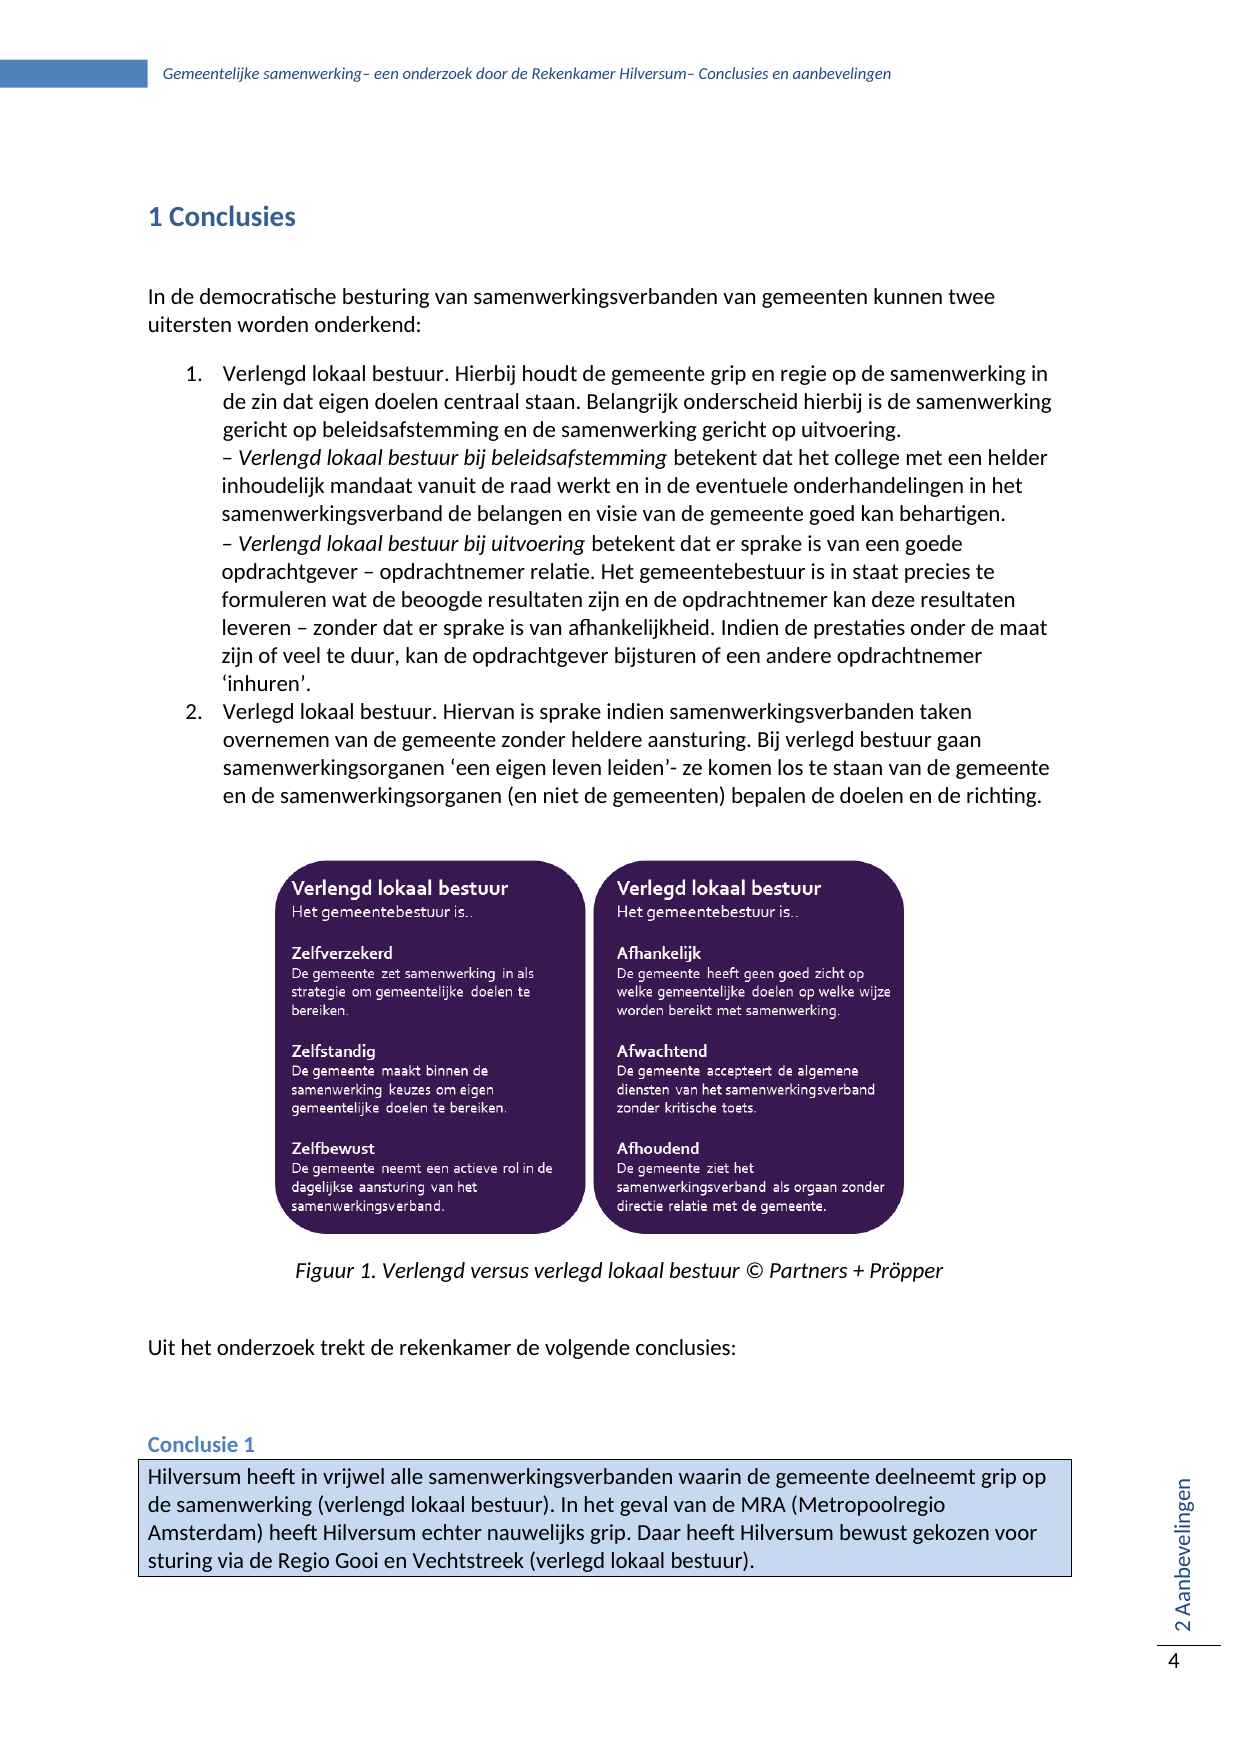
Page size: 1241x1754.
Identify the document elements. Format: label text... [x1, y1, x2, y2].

list Verlegd lokaal bestuur. Hiervan is sprake indien samenwerkingsverbanden taken overnemen van de gemeente zonder heldere aansturing. Bij verlegd bestuur gaan samenwerkingsorganen ‘een eigen leven leiden’- ze komen los te staan van de gemeente en de samenwerkingsorganen (en niet de gemeenten) bepalen de doelen en de richting. [185, 697, 1063, 809]
text Hilversum heeft in vrijwel alle samenwerkingsverbanden waarin de gemeente deelneemt grip op de samenwerking (verlengd lokaal bestuur). In het geval van de MRA (Metropoolregio Amsterdam) heeft Hilversum echter nauwelijks grip. Daar heeft Hilversum bewust gekozen voor sturing via de Regio Gooi en Vechtstreek (verlegd lokaal bestuur). [139, 1460, 1071, 1576]
subtitle 1 Conclusies [148, 198, 1063, 233]
text In de democratische besturing van samenwerkingsverbanden van gemeenten kunnen twee uitersten worden onderkend: [148, 282, 1063, 338]
text – Verlengd lokaal bestuur bij beleidsafstemming betekent dat het college met een helder inhoudelijk mandaat vanuit de raad werkt en in de eventuele onderhandelingen in het samenwerkingsverband de belangen en visie van de gemeente goed kan behartigen. [221, 443, 1063, 527]
list Verlengd lokaal bestuur. Hierbij houdt de gemeente grip en regie op de samenwerking in de zin dat eigen doelen centraal staan. Belangrijk onderscheid hierbij is de samenwerking gericht op beleidsafstemming en de samenwerking gericht op uitvoering. [185, 359, 1063, 443]
text Figuur 1. Verlengd versus verlegd lokaal bestuur © Partners + Pröpper [221, 1256, 1063, 1284]
subtitle Conclusie 1 [148, 1431, 1063, 1459]
text – Verlengd lokaal bestuur bij uitvoering betekent dat er sprake is van een goede opdrachtgever – opdrachtnemer relatie. Het gemeentebestuur is in staat precies te formuleren wat de beoogde resultaten zijn en de opdrachtnemer kan deze resultaten leveren – zonder dat er sprake is van afhankelijkheid. Indien de prestaties onder de maat zijn of veel te duur, kan de opdrachtgever bijsturen of een andere opdrachtnemer ‘inhuren’. [221, 529, 1063, 697]
picture [269, 855, 907, 1238]
text Uit het onderzoek trekt de rekenkamer de volgende conclusies: [148, 1333, 1063, 1361]
